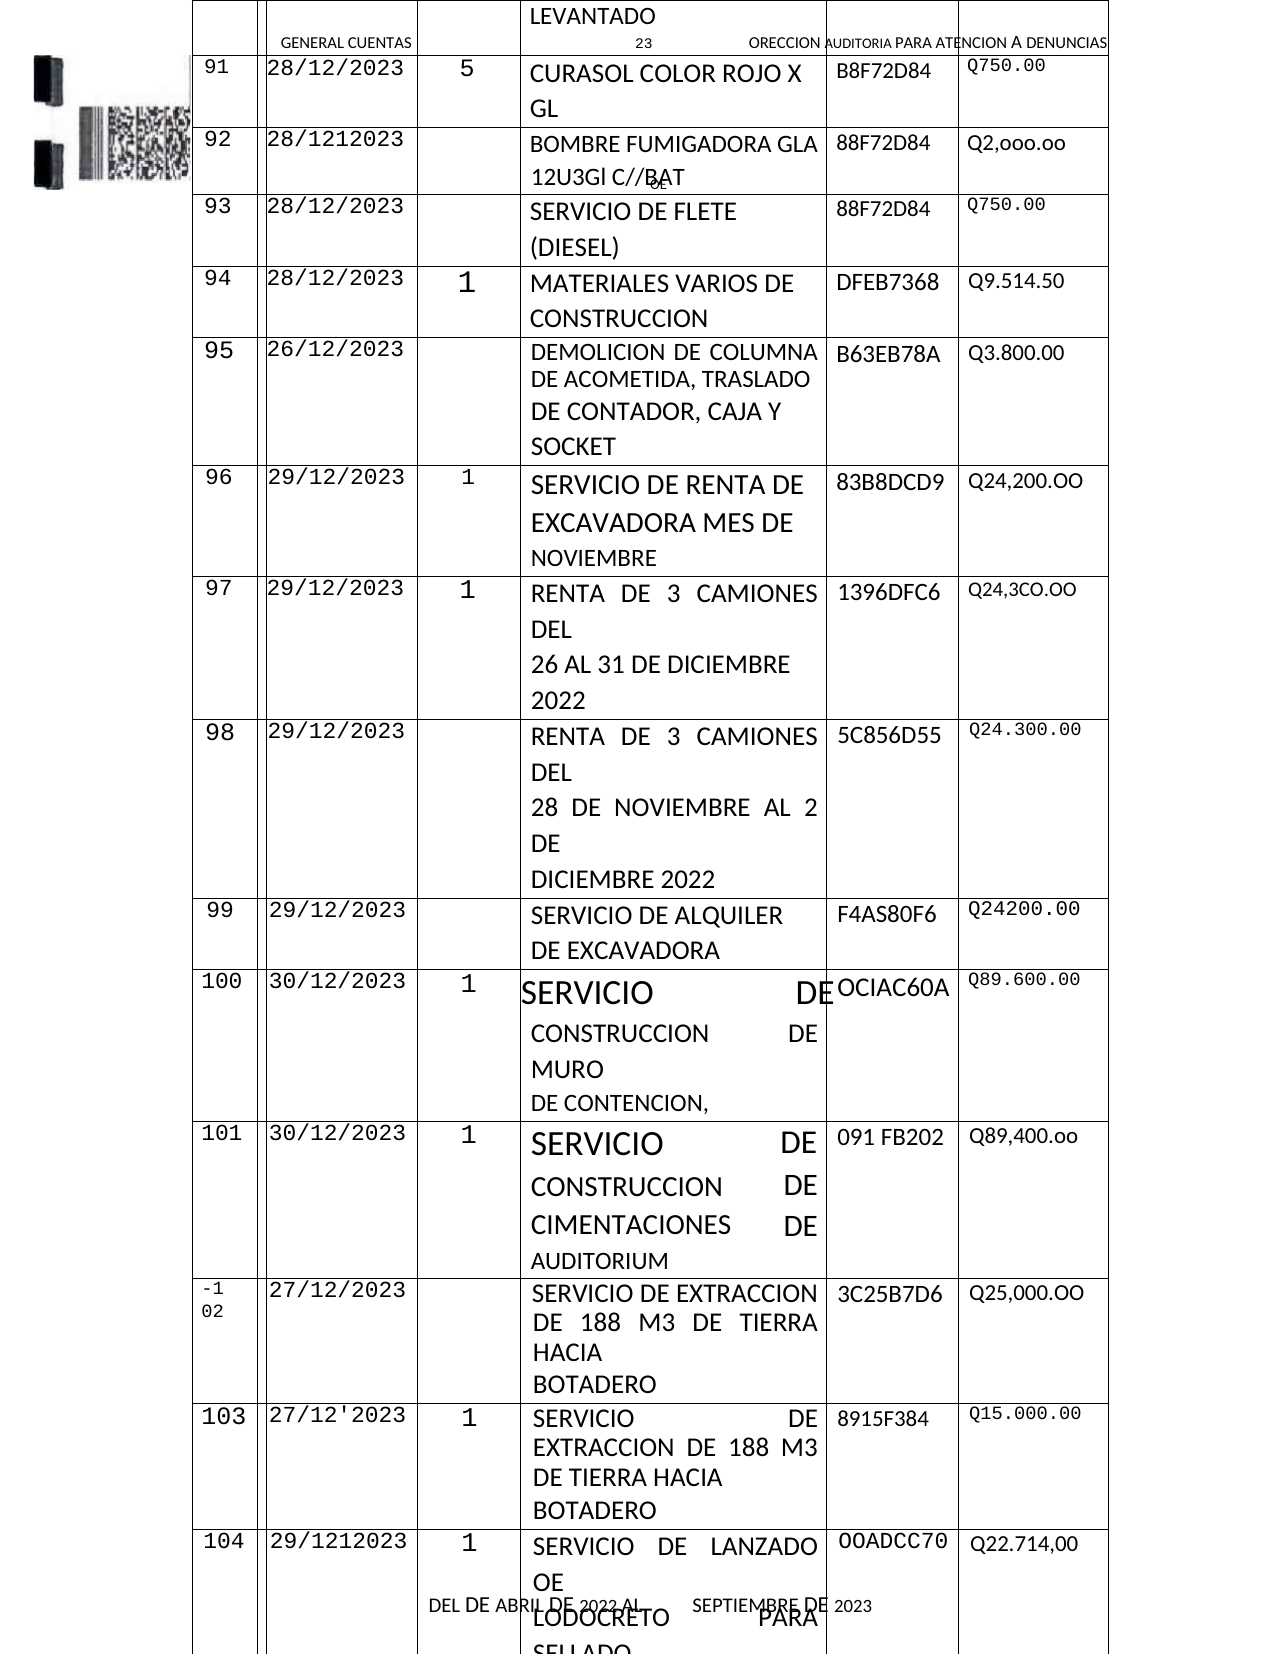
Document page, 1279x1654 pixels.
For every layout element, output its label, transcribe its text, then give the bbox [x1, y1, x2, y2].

table_cell SERVICIO DE ALQUILER DE EXCAVADORA [521, 899, 826, 969]
table_cell 1 [418, 466, 520, 576]
table_cell 29/12/2023 [267, 577, 417, 719]
table_cell Q3.800.00 [959, 338, 1108, 465]
table_cell 91 [193, 56, 257, 127]
table_cell Q24,3CO.OO [959, 577, 1108, 719]
table_cell Q15.000.00 [959, 1404, 1108, 1529]
table_cell 27/12'2023 [267, 1404, 417, 1529]
table_header [827, 1, 958, 55]
table_cell DE DE DE [780, 1122, 826, 1278]
table_cell DEMOLICION DE COLUMNA DE ACOMETIDA, TRASLADO DE CONTADOR, CAJA Y SOCKET [521, 338, 826, 465]
table_cell OOADCC70 [827, 1530, 958, 1654]
table_cell 88F72D84 [827, 195, 958, 266]
table_cell 104 [193, 1530, 257, 1654]
table_cell [258, 195, 266, 266]
table_cell Q89.600.00 [959, 970, 1108, 1121]
table_cell DFEB7368 [827, 267, 958, 337]
table_cell MATERIALES VARIOS DE CONSTRUCCION [521, 267, 826, 337]
table_cell -1 02 [193, 1279, 257, 1403]
table_cell 5C856D55 [827, 720, 958, 897]
table_cell SERVICIO DE LANZADO OE LODOCRETO PARA SELLADO DE TALUD [521, 1530, 826, 1654]
table_cell 95 [193, 338, 257, 465]
table_cell Q89,400.oo [959, 1122, 1108, 1278]
table_cell Q24,200.OO [959, 466, 1108, 576]
table_cell [418, 128, 520, 194]
table_cell 27/12/2023 [267, 1279, 417, 1403]
table_cell Q24.300.00 [959, 720, 1108, 897]
table_cell 93 [193, 195, 257, 266]
table_cell 1 [418, 1530, 520, 1654]
table_cell 29/12/2023 [267, 899, 417, 969]
table_cell BOMBRE FUMIGADORA GLA 12U3Gl C//BAT [521, 128, 826, 194]
table_header [258, 1, 266, 55]
table_cell [258, 1122, 266, 1278]
table_cell 97 [193, 577, 257, 719]
table_cell 29/12/2023 [267, 466, 417, 576]
table_cell RENTA DE 3 CAMIONES DEL 26 AL 31 DE DICIEMBRE 2022 [521, 577, 826, 719]
table_cell Q9.514.50 [959, 267, 1108, 337]
table_cell SERVICIO DE FLETE (DIESEL) [521, 195, 826, 266]
table_cell 92 [193, 128, 257, 194]
table_cell 1 [418, 1122, 520, 1278]
table_cell 29/12/2023 [267, 720, 417, 897]
table_cell 1 [418, 1404, 520, 1529]
table_cell [258, 267, 266, 337]
table_cell 101 [193, 1122, 257, 1278]
table_cell [258, 1279, 266, 1403]
table_cell SERVICIO CONSTRUCCION CIMENTACIONES AUDITORIUM [521, 1122, 780, 1278]
table_cell 30/12/2023 [267, 1122, 417, 1278]
table_cell Q22.714,00 [959, 1530, 1108, 1654]
table_cell 29/1212023 [267, 1530, 417, 1654]
table_cell 83B8DCD9 [827, 466, 958, 576]
table_cell 26/12/2023 [267, 338, 417, 465]
table_cell 28/12/2023 [267, 195, 417, 266]
table_cell [258, 338, 266, 465]
table_cell [258, 56, 266, 127]
picture [33, 55, 191, 190]
table_cell CURASOL COLOR ROJO X GL [521, 56, 826, 127]
table_cell 1396DFC6 [827, 577, 958, 719]
table_cell 1 [418, 970, 520, 1121]
table_cell Q25,000.OO [959, 1279, 1108, 1403]
table_cell [258, 577, 266, 719]
table_header LEVANTADO [521, 1, 826, 55]
table_cell 99 [193, 899, 257, 969]
table_cell Q750.00 [959, 56, 1108, 127]
table_cell [418, 1279, 520, 1403]
table_cell 3C25B7D6 [827, 1279, 958, 1403]
table_cell F4AS80F6 [827, 899, 958, 969]
table_cell [258, 970, 266, 1121]
table_cell [258, 720, 266, 897]
table_cell 88F72D84 [827, 128, 958, 194]
table_header [193, 1, 257, 55]
table_cell [418, 720, 520, 897]
table_cell SERVICIO DE CONSTRUCCION DE MURO DE CONTENCION, [521, 970, 826, 1121]
table_header [959, 1, 1108, 55]
table_cell [258, 1530, 266, 1654]
table_cell 8915F384 [827, 1404, 958, 1529]
table_cell 100 [193, 970, 257, 1121]
table_cell 98 [193, 720, 257, 897]
table_cell OCIAC60A [827, 970, 958, 1121]
table_cell 1 [418, 267, 520, 337]
table_cell 1 [418, 577, 520, 719]
table_header [418, 1, 520, 55]
table_cell Q750.00 [959, 195, 1108, 266]
table_cell Q24200.00 [959, 899, 1108, 969]
table_header [267, 1, 417, 55]
table_cell SERVICIO DE RENTA DE EXCAVADORA MES DE NOVIEMBRE [521, 466, 826, 576]
table_cell [258, 899, 266, 969]
table_cell Q2,ooo.oo [959, 128, 1108, 194]
table_cell [258, 128, 266, 194]
table_cell 103 [193, 1404, 257, 1529]
table_cell 5 [418, 56, 520, 127]
table_cell [418, 899, 520, 969]
table_cell 091 FB202 [827, 1122, 958, 1278]
table_cell [258, 466, 266, 576]
table_cell B8F72D84 [827, 56, 958, 127]
table_cell 96 [193, 466, 257, 576]
table_cell [258, 1404, 266, 1529]
table_cell RENTA DE 3 CAMIONES DEL 28 DE NOVIEMBRE AL 2 DE DICIEMBRE 2022 [521, 720, 826, 897]
table_cell 30/12/2023 [267, 970, 417, 1121]
table_cell [418, 195, 520, 266]
table_cell 28/12/2023 [267, 267, 417, 337]
table_cell 28/12/2023 [267, 56, 417, 127]
table_cell B63EB78A [827, 338, 958, 465]
table_cell SERVICIO DE EXTRACCION DE 188 M3 DE TIERRA HACIA BOTADERO [521, 1404, 826, 1529]
table_cell [418, 338, 520, 465]
table_cell SERVICIO DE EXTRACCION DE 188 M3 DE TIERRA HACIA BOTADERO [521, 1279, 826, 1403]
table_cell 28/1212023 [267, 128, 417, 194]
table_cell 94 [193, 267, 257, 337]
